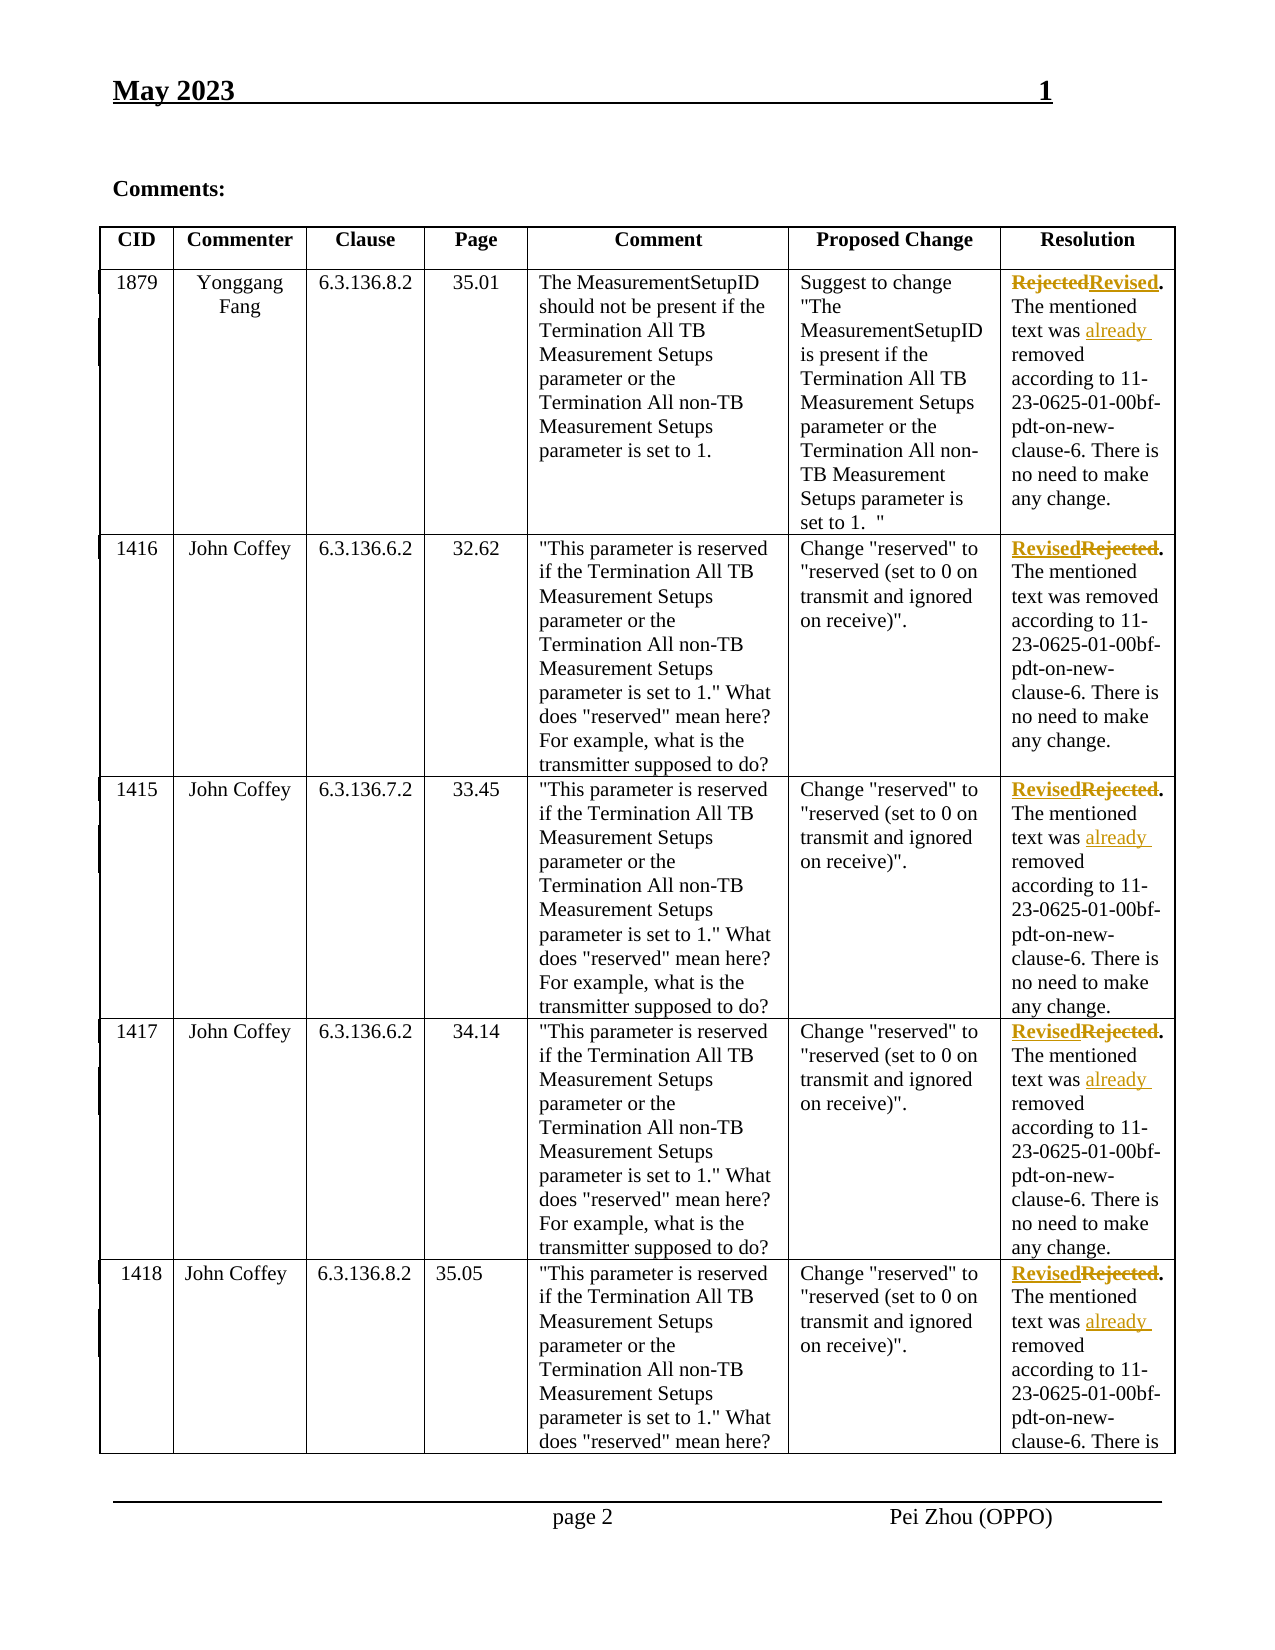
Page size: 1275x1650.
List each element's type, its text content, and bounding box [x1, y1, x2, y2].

table_cell . The mentioned text was removed according to 11-23-0625-01-00bf-pdt-on-new-clause-6. There is no need to make any change. [1001, 535, 1174, 776]
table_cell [528, 1260, 788, 1453]
table_cell The MeasurementSetupID should not be present if the Termination All TB Measurement Setups parameter or the Termination All non-TB Measurement Setups parameter is set to 1. [528, 270, 788, 534]
table_cell Change "reserved" to "reserved (set to 0 on transmit and ignored on receive)". [789, 1019, 1000, 1259]
table_header Page [425, 228, 527, 269]
table_cell 35.01 [425, 270, 527, 534]
table_cell 35.05 [425, 1260, 527, 1453]
table_header Comment [528, 228, 788, 269]
table_cell 33.45 [425, 777, 527, 1018]
table_header Clause [307, 228, 424, 269]
table_cell . The mentioned text was removed according to 11-23-0625-01-00bf-pdt-on-new-clause-6. There is no need to make any change. [1001, 270, 1174, 534]
table_cell 6.3.136.7.2 [307, 777, 424, 1018]
table_cell 6.3.136.8.2 [307, 1260, 424, 1453]
table_cell 1879 [101, 270, 173, 534]
table_cell 6.3.136.6.2 [307, 535, 424, 776]
table_cell 34.14 [425, 1019, 527, 1259]
table_cell 1416 [101, 535, 173, 776]
table_cell Change "reserved" to "reserved (set to 0 on transmit and ignored on receive)". [789, 535, 1000, 776]
table_cell Yonggang Fang [174, 270, 306, 534]
table_cell Change "reserved" to "reserved (set to 0 on transmit and ignored on receive)". [789, 777, 1000, 1018]
table_header Resolution [1001, 228, 1174, 269]
table_cell . The mentioned text was removed according to 11-23-0625-01-00bf-pdt-on-new-clause-6. There is no need to make any change. [1001, 777, 1174, 1018]
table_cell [1001, 1260, 1174, 1453]
table_cell John Coffey [174, 1019, 306, 1259]
table_cell 6.3.136.6.2 [307, 1019, 424, 1259]
table_cell John Coffey [174, 1260, 306, 1453]
table_header CID [101, 228, 173, 269]
text Comments: [112, 175, 1162, 201]
table_cell Suggest to change "The MeasurementSetupID is present if the Termination All TB Measurement Setups parameter or the Termination All non-TB Measurement Setups parameter is set to 1. " [789, 270, 1000, 534]
table_cell 1418 [101, 1260, 173, 1453]
table_header Proposed Change [789, 228, 1000, 269]
table_cell 32.62 [425, 535, 527, 776]
table_cell . The mentioned text was removed according to 11-23-0625-01-00bf-pdt-on-new-clause-6. There is no need to make any change. [1001, 1019, 1174, 1259]
table_cell John Coffey [174, 777, 306, 1018]
table_cell 6.3.136.8.2 [307, 270, 424, 534]
table_cell 1415 [101, 777, 173, 1018]
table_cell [789, 1260, 1000, 1453]
table_cell John Coffey [174, 535, 306, 776]
table_header Commenter [174, 228, 306, 269]
table_cell 1417 [101, 1019, 173, 1259]
